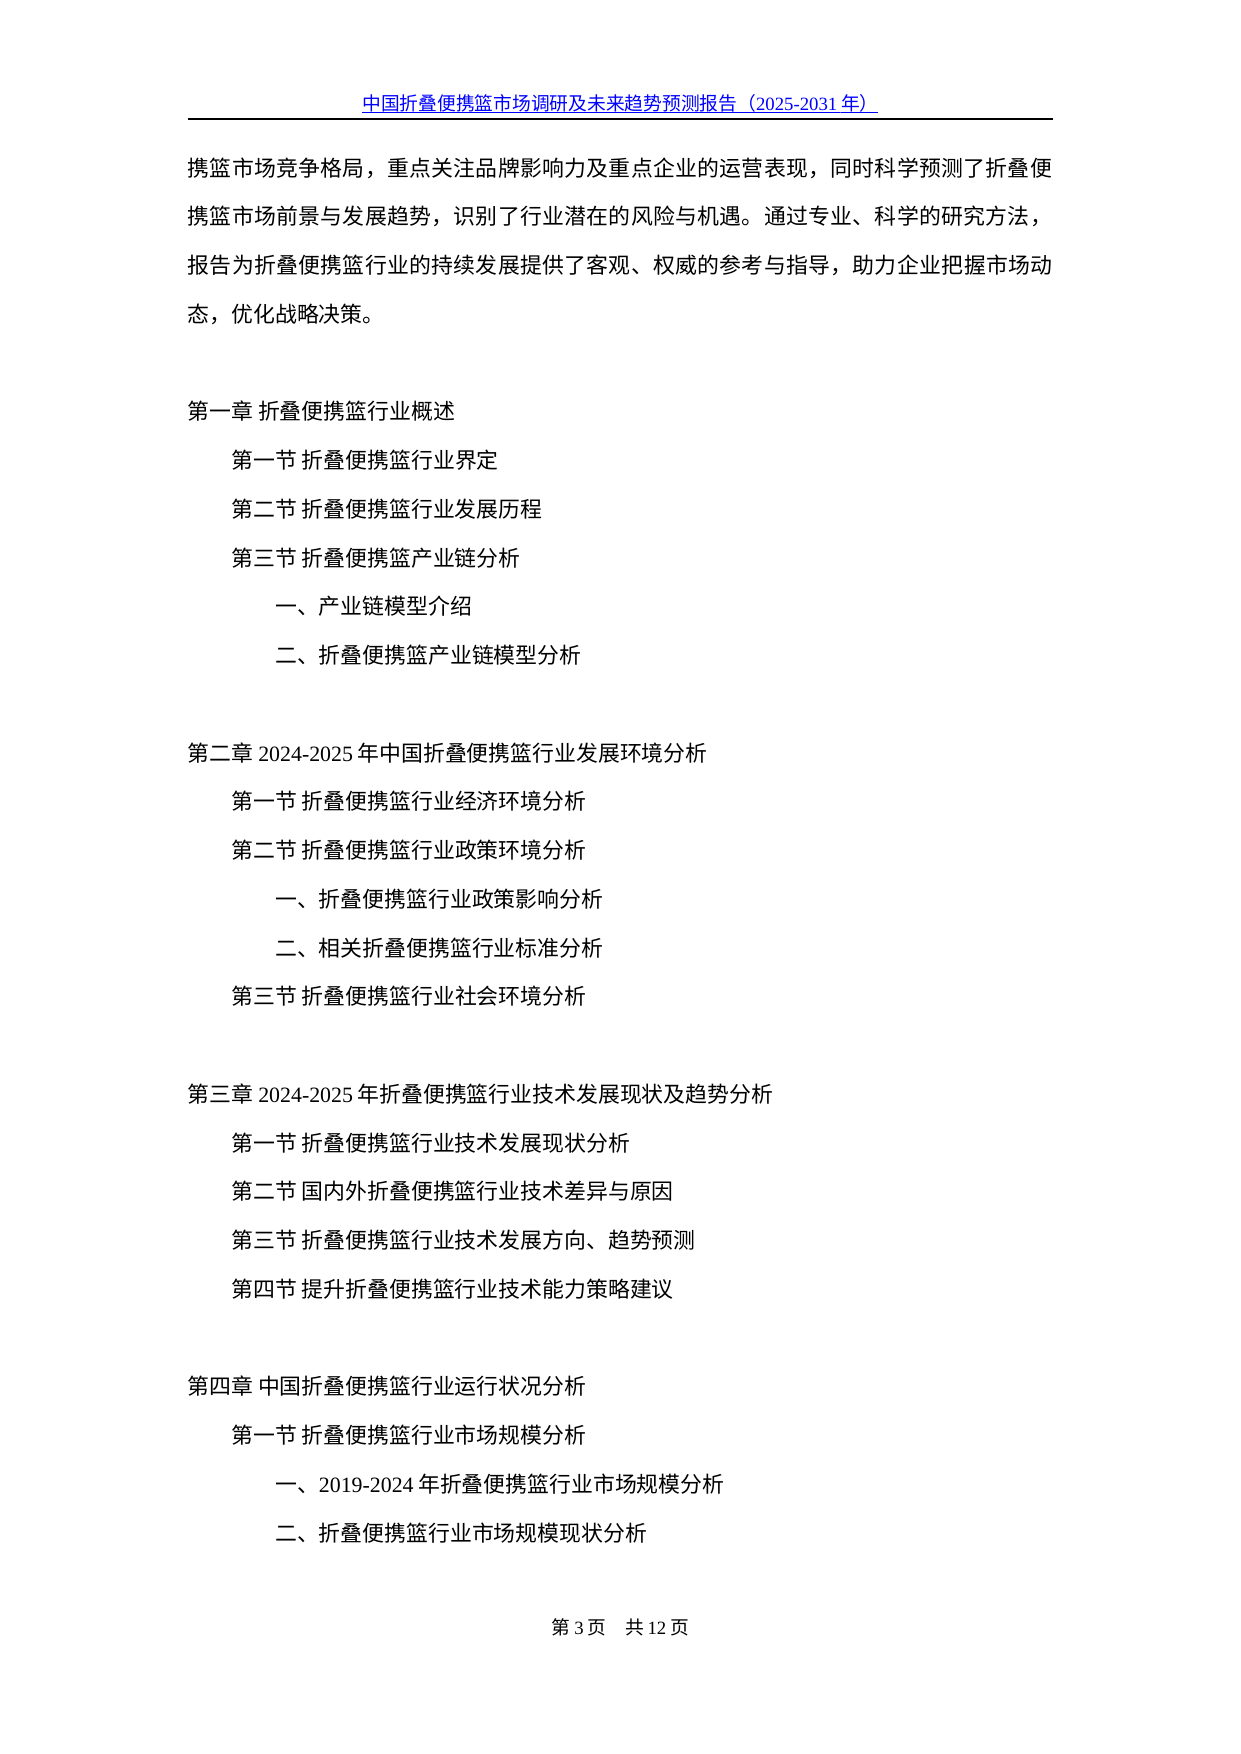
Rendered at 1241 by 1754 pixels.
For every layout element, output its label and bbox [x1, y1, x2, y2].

text [187, 150, 1053, 1548]
